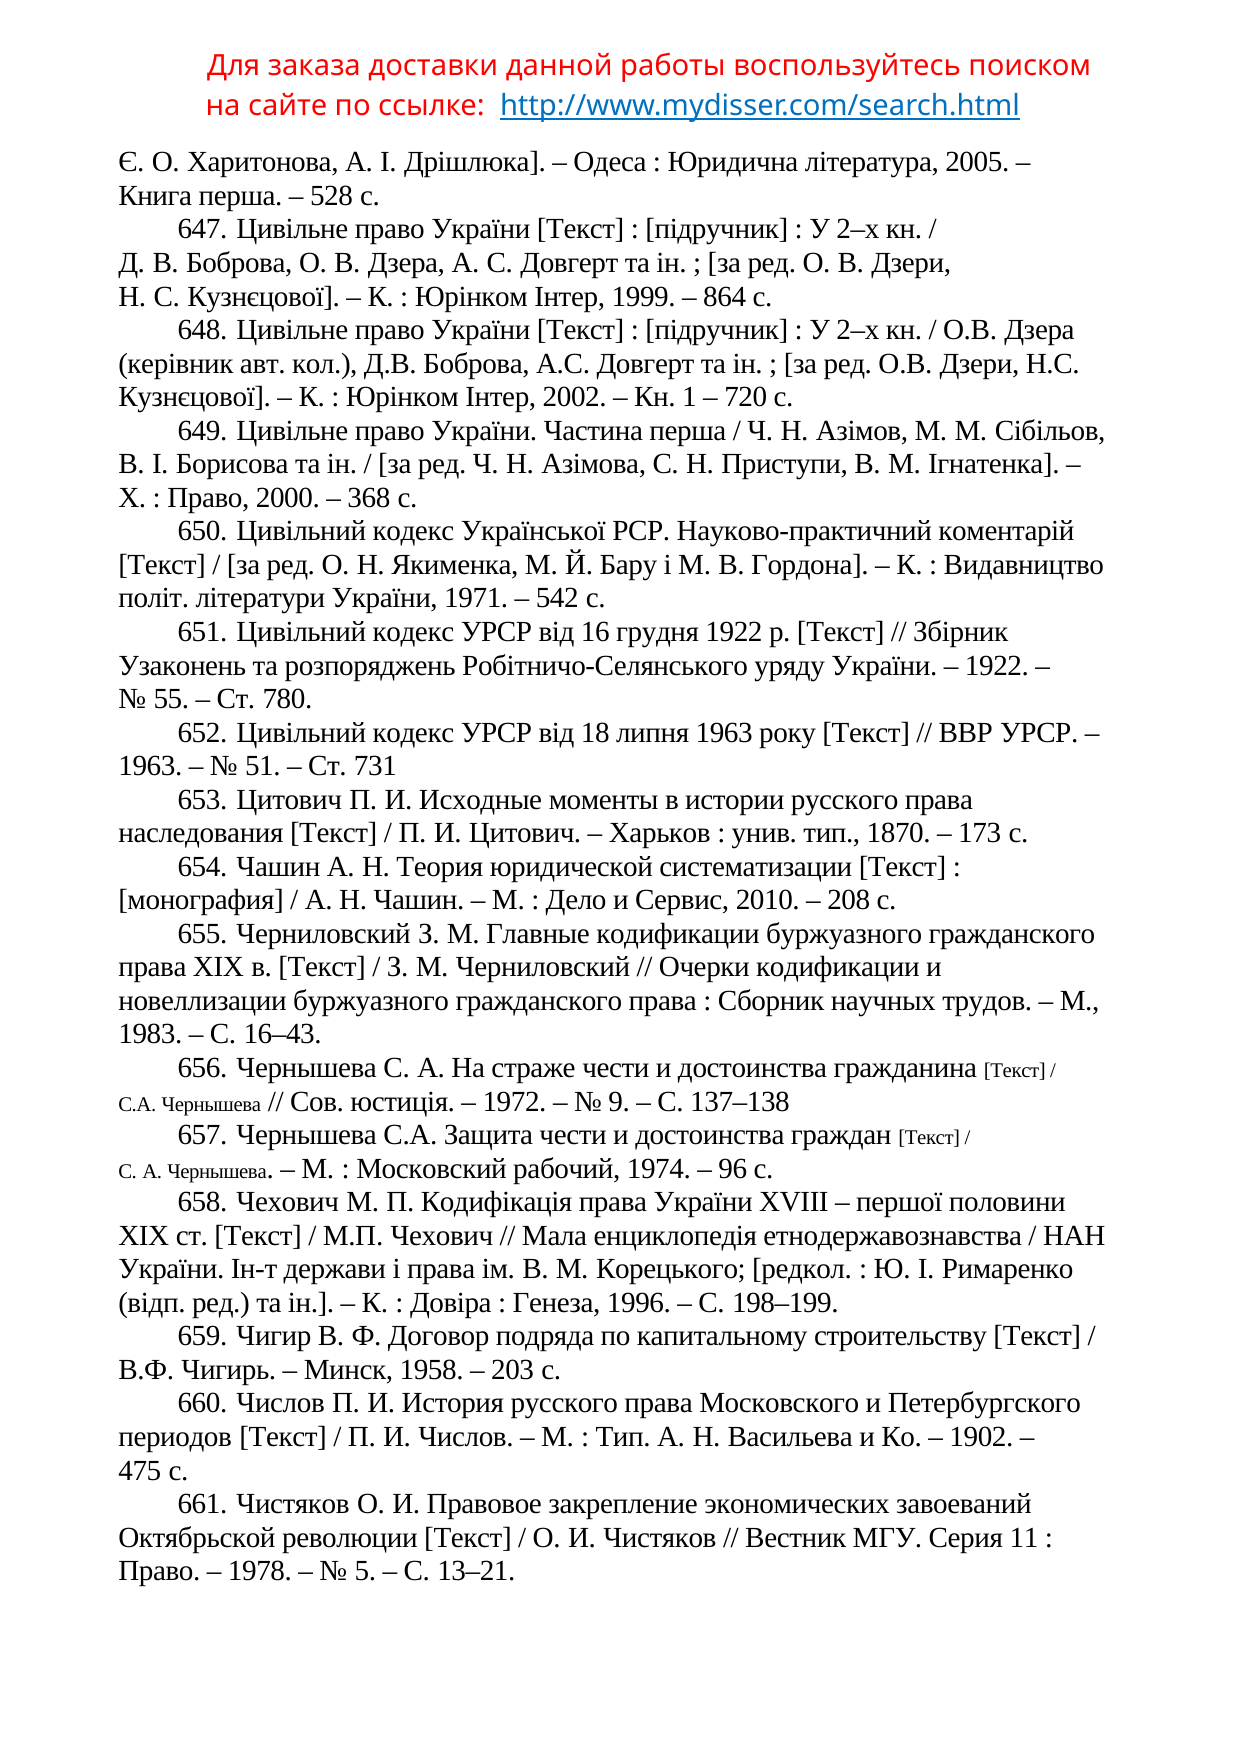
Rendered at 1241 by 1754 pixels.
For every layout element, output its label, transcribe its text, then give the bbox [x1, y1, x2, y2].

list Цивільне право України [Текст] : [підручник] : У 2–х кн. / О.В. Дзера (керівник авт. кол.), Д.В. Боброва, А.С. Довгерт та ін. ; [за ред. О.В. Дзери, Н.С. Кузнєцової]. – К. : Юрінком Інтер, 2002. – Кн. 1 – 720 с. [118, 312, 1107, 413]
list Цитович П. И. Исходные моменты в истории русского права наследования [Текст] / П. И. Цитович. – Харьков : унив. тип., 1870. – 173 с. [118, 782, 1107, 849]
list Числов П. И. История русского права Московского и Петербургского периодов [Текст] / П. И. Числов. – М. : Тип. А. Н. Васильева и Ко. – 1902. – 475 с. [118, 1386, 1107, 1486]
list Чашин А. Н. Теория юридической систематизации [Текст] : [монография] / А. Н. Чашин. – М. : Дело и Сервис, 2010. – 208 с. [118, 849, 1107, 916]
list Чехович М. П. Кодифікація права України XVIII – першої половини XIX ст. [Текст] / М.П. Чехович // Мала енциклопедія етнодержавознавства / НАН України. Ін-т держави і права ім. В. М. Корецького; [редкол. : Ю. І. Римаренко (відп. ред.) та ін.]. – К. : Довіра : Генеза, 1996. – С. 198–199. [118, 1184, 1107, 1318]
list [118, 144, 1107, 212]
list Чернышева С.А. Защита чести и достоинства граждан [Текст] / С. А. Чернышева. – М. : Московский рабочий, 1974. – 96 с. [118, 1117, 1107, 1184]
list Цивільне право України [Текст] : [підручник] : У 2–х кн. / Д. В. Боброва, О. В. Дзера, А. С. Довгерт та ін. ; [за ред. О. В. Дзери, Н. С. Кузнєцової]. – К. : Юрінком Інтер, 1999. – 864 с. [118, 212, 1107, 312]
list Цивільне право України. Частина перша / Ч. Н. Азімов, М. М. Сібільов, В. І. Борисова та ін. / [за ред. Ч. Н. Азімова, С. Н. Приступи, В. М. Ігнатенка]. – Х. : Право, 2000. – 368 с. [118, 413, 1107, 513]
list Чигир В. Ф. Договор подряда по капитальному строительству [Текст] / В.Ф. Чигирь. – Минск, 1958. – 203 с. [118, 1318, 1107, 1386]
list Чернышева С. А. На страже чести и достоинства гражданина [Текст] / С.А. Чернышева // Сов. юстиція. – 1972. – № 9. – С. 137–138 [118, 1050, 1107, 1117]
list Чистяков О. И. Правовое закрепление экономических завоеваний Октябрьской революции [Текст] / О. И. Чистяков // Вестник МГУ. Серия 11 : Право. – 1978. – № 5. – С. 13–21. [118, 1486, 1107, 1587]
list Черниловский З. М. Главные кодификации буржуазного гражданского права ХІХ в. [Текст] / З. М. Черниловский // Очерки кодификации и новеллизации буржуазного гражданского права : Сборник научных трудов. – М., 1983. – С. 16–43. [118, 916, 1107, 1050]
list Цивільний кодекс УРСР від 18 липня 1963 року [Текст] // ВВР УРСР. – 1963. – № 51. – Ст. 731 [118, 715, 1107, 782]
list Цивільний кодекс Української РСР. Науково-практичний коментарій [Текст] / [за ред. О. Н. Якименка, М. Й. Бару і М. В. Гордона]. – К. : Видавництво політ. літератури України, 1971. – 542 с. [118, 513, 1107, 614]
list Цивільний кодекс УРСР від 16 грудня 1922 р. [Текст] // Збірник Узаконень та розпоряджень Робітничо-Селянського уряду України. – 1922. – № 55. – Ст. 780. [118, 614, 1107, 715]
